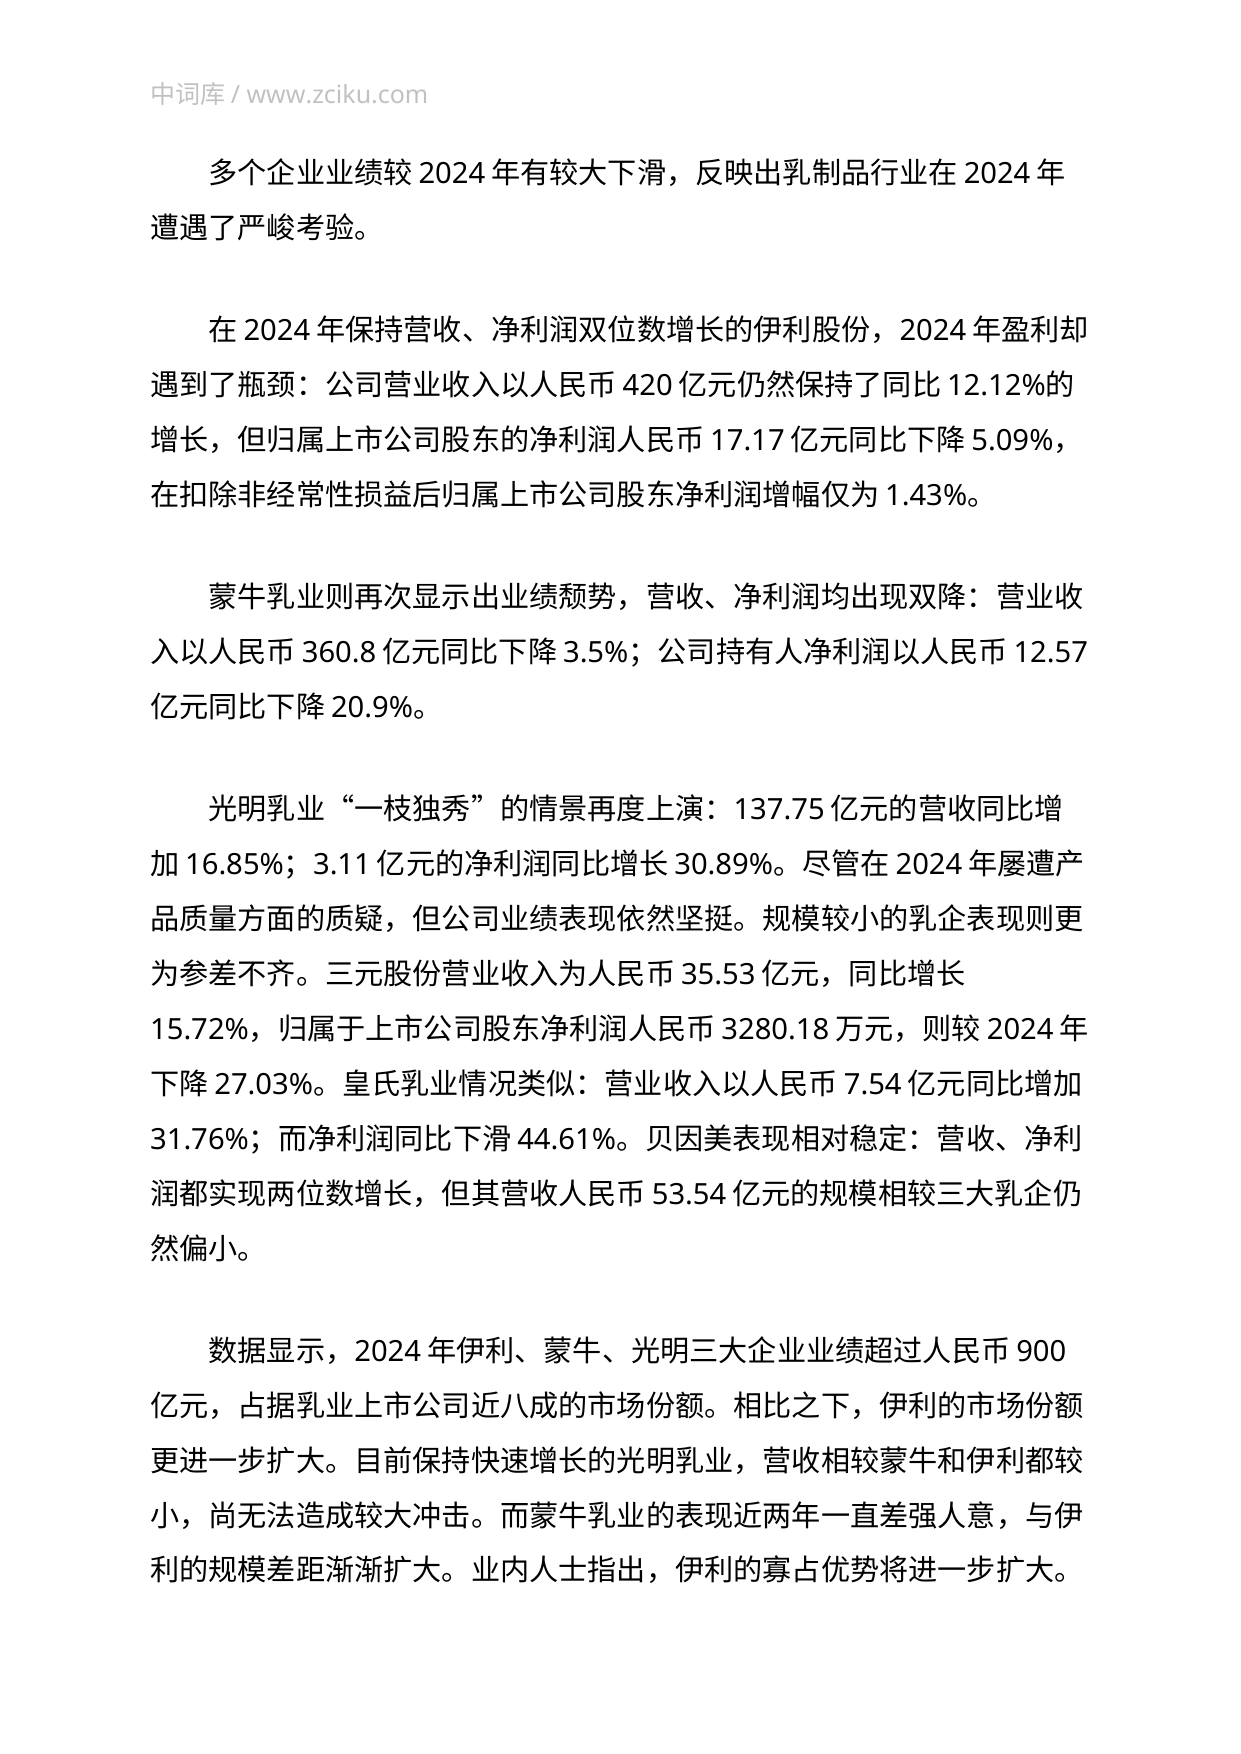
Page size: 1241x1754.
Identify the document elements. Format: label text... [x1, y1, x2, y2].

text 多个企业业绩较2024年有较大下滑，反映出乳制品行业在2024年遭遇了严峻考验。 [150, 150, 1090, 247]
text 在2024年保持营收、净利润双位数增长的伊利股份，2024年盈利却遇到了瓶颈：公司营业收入以人民币420亿元仍然保持了同比12.12%的增长，但归属上市公司股东的净利润人民币17.17亿元同比下降5.09%，在扣除非经常性损益后归属上市公司股东净利润增幅仅为1.43%。 [150, 307, 1090, 514]
text 光明乳业“一枝独秀”的情景再度上演：137.75亿元的营收同比增加16.85%；3.11亿元的净利润同比增长30.89%。尽管在2024年屡遭产品质量方面的质疑，但公司业绩表现依然坚挺。规模较小的乳企表现则更为参差不齐。三元股份营业收入为人民币35.53亿元，同比增长15.72%，归属于上市公司股东净利润人民币3280.18万元，则较2024年下降27.03%。皇氏乳业情况类似：营业收入以人民币7.54亿元同比增加31.76%；而净利润同比下滑44.61%。贝因美表现相对稳定：营收、净利润都实现两位数增长，但其营收人民币53.54亿元的规模相较三大乳企仍然偏小。 [150, 786, 1090, 1268]
text 蒙牛乳业则再次显示出业绩颓势，营收、净利润均出现双降：营业收入以人民币360.8亿元同比下降3.5%；公司持有人净利润以人民币12.57亿元同比下降20.9%。 [150, 574, 1090, 726]
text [150, 1327, 1090, 1589]
